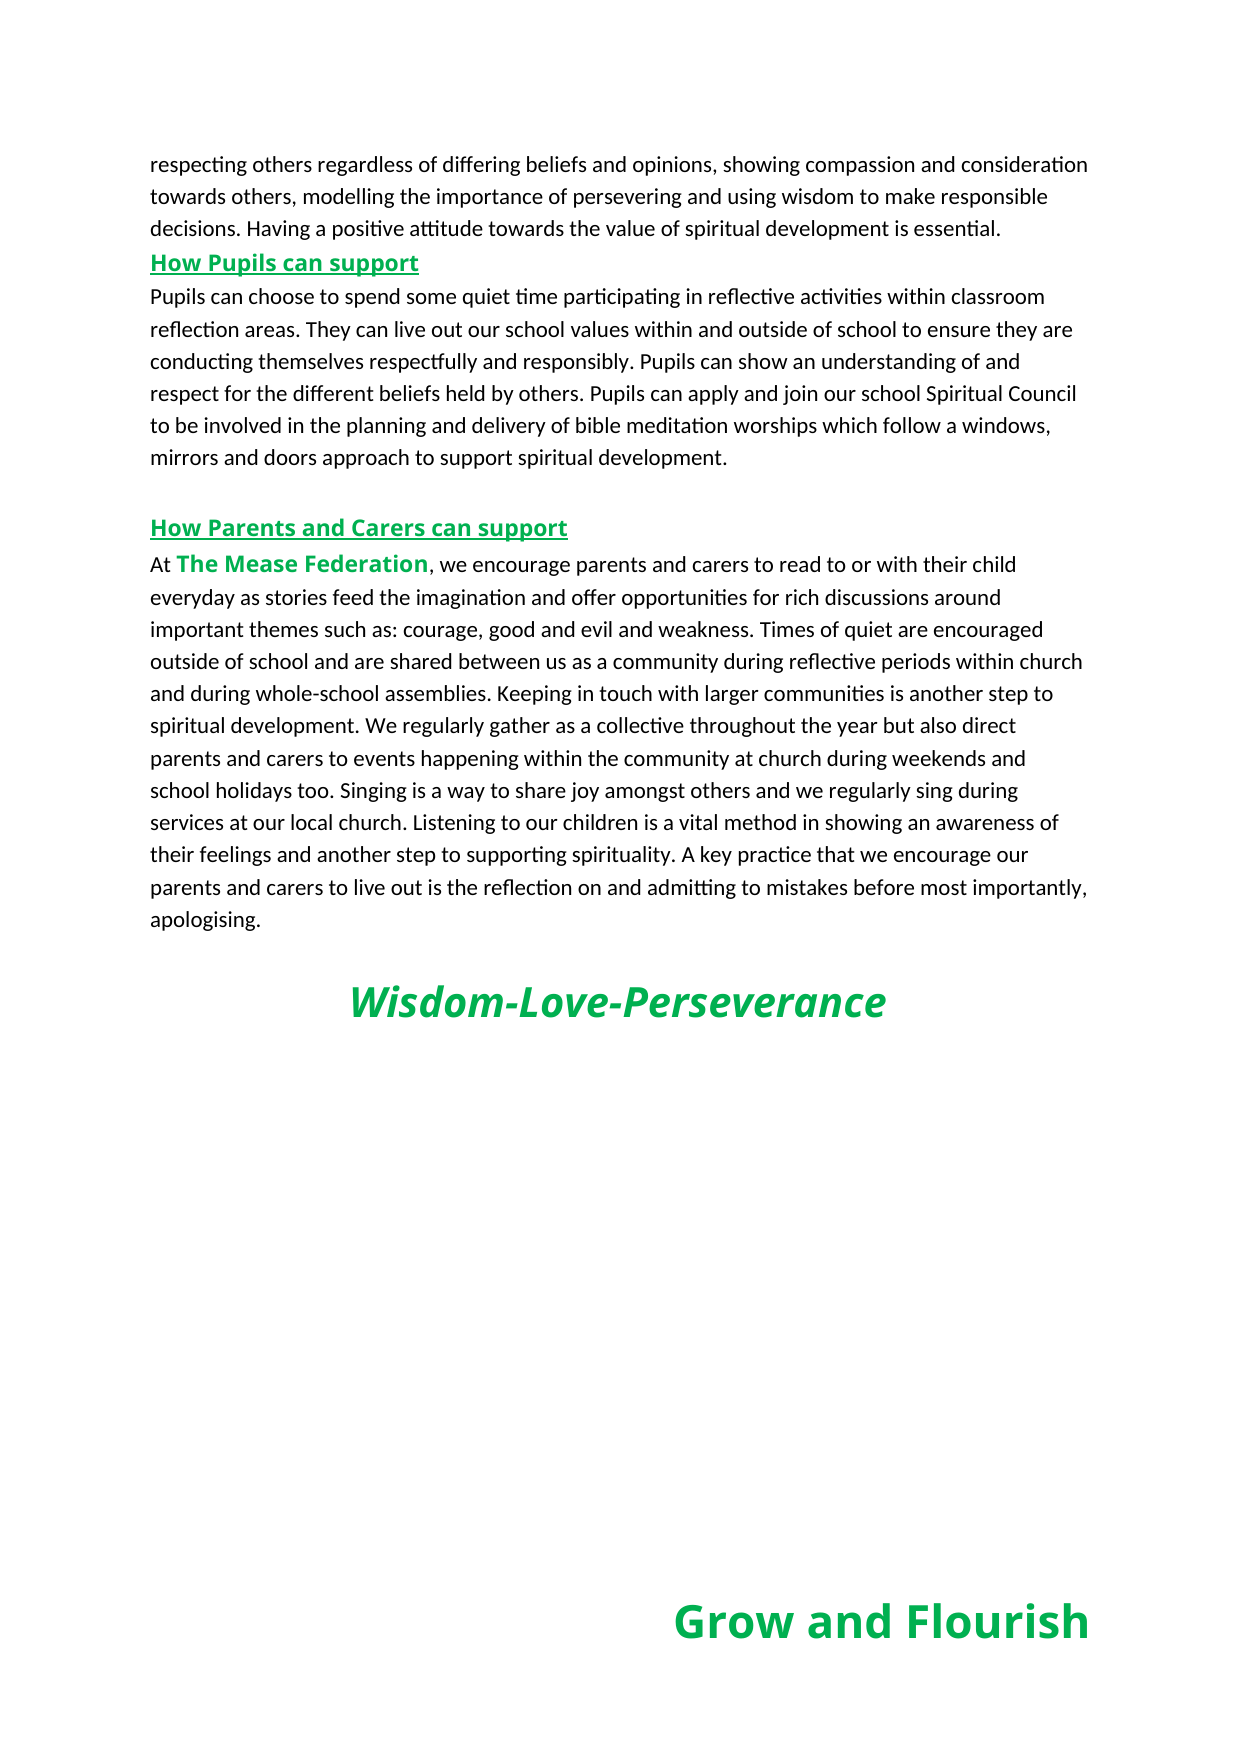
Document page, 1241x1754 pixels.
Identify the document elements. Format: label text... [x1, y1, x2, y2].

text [150, 150, 1090, 242]
text How Parents and Carers can support [150, 512, 1090, 543]
text Pupils can choose to spend some quiet time participating in reflective activities within classroom reflection areas. They can live out our school values within and outside of school to ensure they are conducting themselves respectfully and responsibly. Pupils can show an understanding of and respect for the different beliefs held by others. Pupils can apply and join our school Spiritual Council to be involved in the planning and delivery of bible meditation worships which follow a windows, mirrors and doors approach to support spiritual development. [150, 282, 1090, 471]
text How Pupils can support [150, 247, 1090, 278]
text Wisdom-Love-Perseverance [150, 973, 1090, 1030]
text At The Mease Federation, we encourage parents and carers to read to or with their child everyday as stories feed the imagination and offer opportunities for rich discussions around important themes such as: courage, good and evil and weakness. Times of quiet are encouraged outside of school and are shared between us as a community during reflective periods within church and during whole-school assemblies. Keeping in touch with larger communities is another step to spiritual development. We regularly gather as a collective throughout the year but also direct parents and carers to events happening within the community at church during weekends and school holidays too. Singing is a way to share joy amongst others and we regularly sing during services at our local church. Listening to our children is a vital method in showing an awareness of their feelings and another step to supporting spirituality. A key practice that we encourage our parents and carers to live out is the reflection on and admitting to mistakes before most importantly, apologising. [150, 547, 1090, 933]
